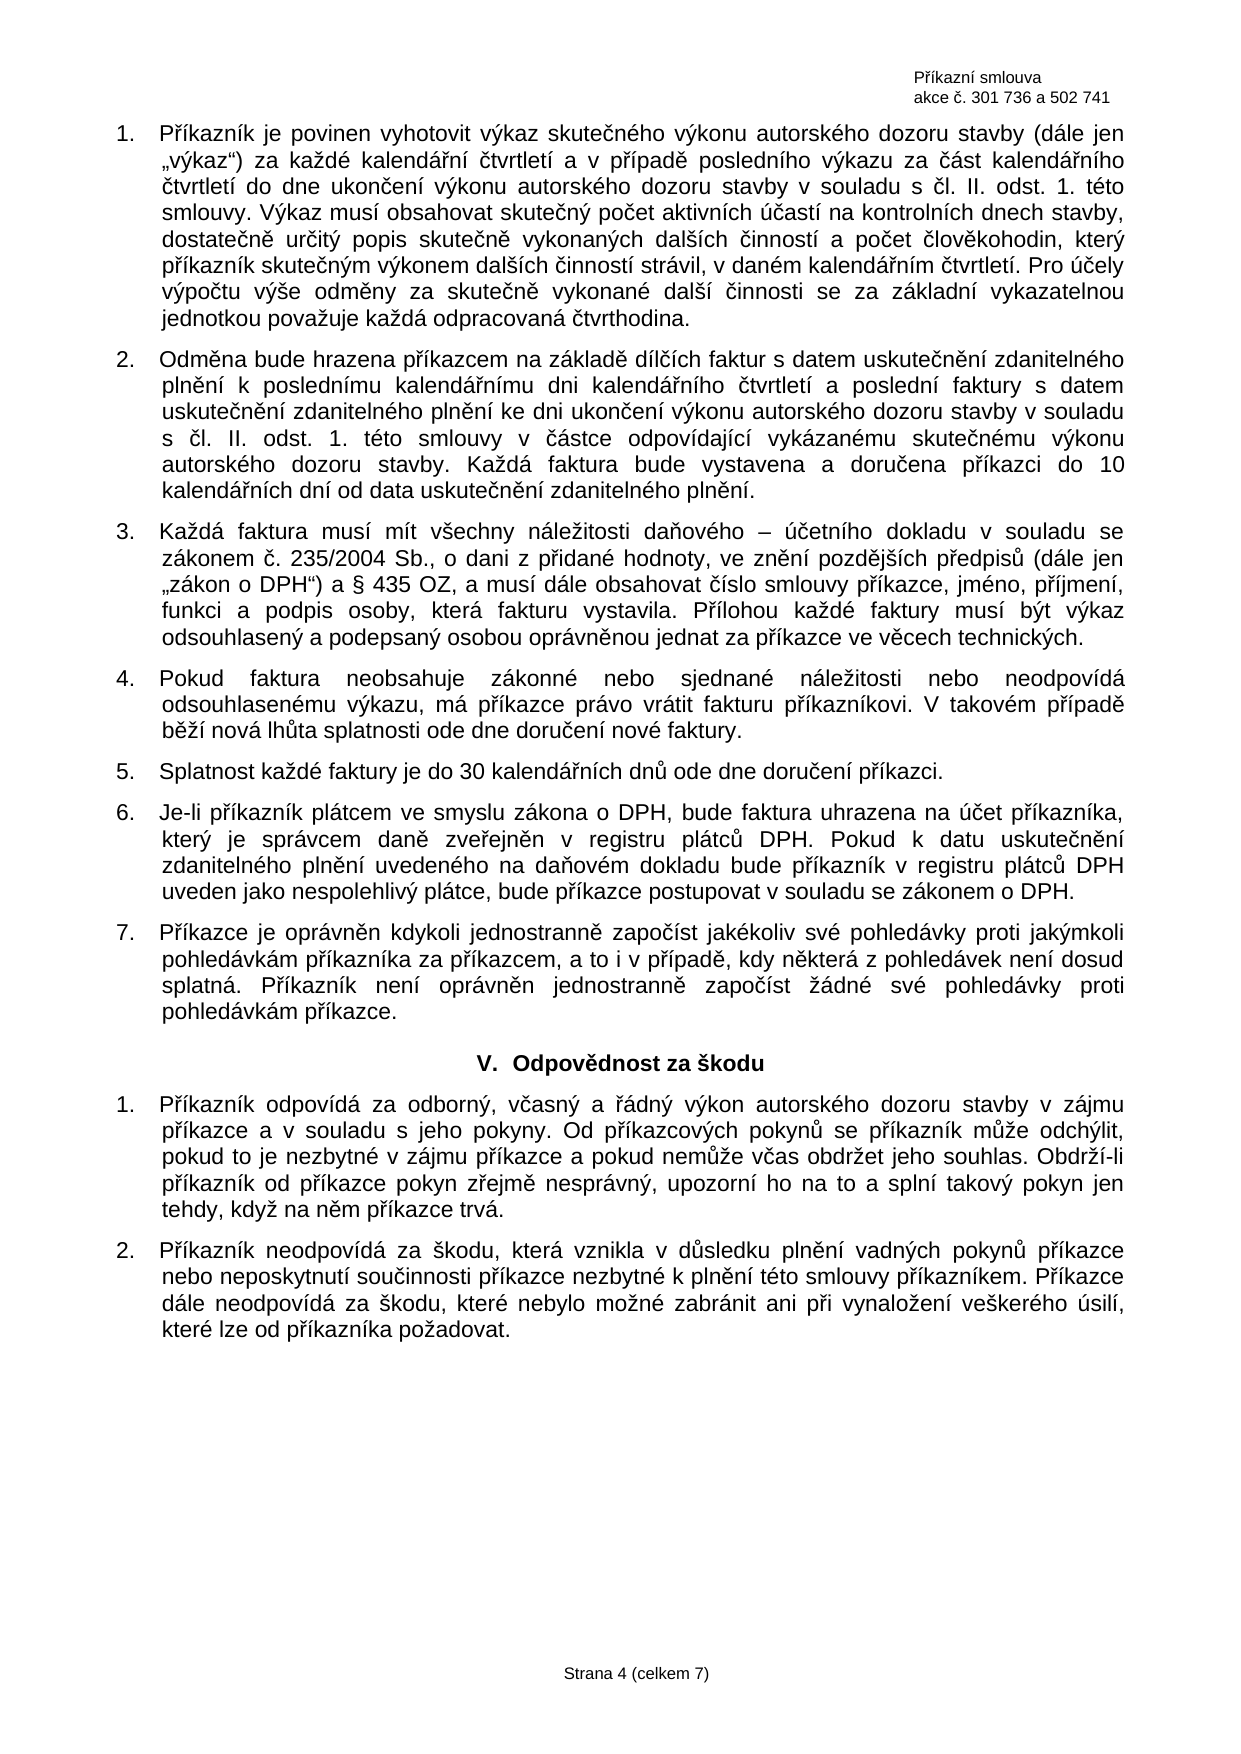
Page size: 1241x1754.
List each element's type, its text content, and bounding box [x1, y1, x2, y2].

list Pokud faktura neobsahuje zákonné nebo sjednané náležitosti nebo neodpovídá odsouhlasenému výkazu, má příkazce právo vrátit fakturu příkazníkovi. V takovém případě běží nová lhůta splatnosti ode dne doručení nové faktury. [116, 665, 1125, 744]
list Každá faktura musí mít všechny náležitosti daňového – účetního dokladu v souladu se zákonem č. 235/2004 Sb., o dani z přidané hodnoty, ve znění pozdějších předpisů (dále jen „zákon o DPH“) a § 435 OZ, a musí dále obsahovat číslo smlouvy příkazce, jméno, příjmení, funkci a podpis osoby, která fakturu vystavila. Přílohou každé faktury musí být výkaz odsouhlasený a podepsaný osobou oprávněnou jednat za příkazce ve věcech technických. [116, 518, 1125, 650]
list Odpovědnost za škodu [116, 1050, 1125, 1076]
list Splatnost každé faktury je do 30 kalendářních dnů ode dne doručení příkazci. [116, 758, 1125, 785]
list Odměna bude hrazena příkazcem na základě dílčích faktur s datem uskutečnění zdanitelného plnění k poslednímu kalendářnímu dni kalendářního čtvrtletí a poslední faktury s datem uskutečnění zdanitelného plnění ke dni ukončení výkonu autorského dozoru stavby v souladu s čl. II. odst. 1. této smlouvy v částce odpovídající vykázanému skutečnému výkonu autorského dozoru stavby. Každá faktura bude vystavena a doručena příkazci do 10 kalendářních dní od data uskutečnění zdanitelného plnění. [116, 346, 1125, 504]
list Příkazník neodpovídá za škodu, která vznikla v důsledku plnění vadných pokynů příkazce nebo neposkytnutí součinnosti příkazce nezbytné k plnění této smlouvy příkazníkem. Příkazce dále neodpovídá za škodu, které nebylo možné zabránit ani při vynaložení veškerého úsilí, které lze od příkazníka požadovat. [116, 1237, 1125, 1342]
list Příkazník je povinen vyhotovit výkaz skutečného výkonu autorského dozoru stavby (dále jen „výkaz“) za každé kalendářní čtvrtletí a v případě posledního výkazu za část kalendářního čtvrtletí do dne ukončení výkonu autorského dozoru stavby v souladu s čl. II. odst. 1. této smlouvy. Výkaz musí obsahovat skutečný počet aktivních účastí na kontrolních dnech stavby, dostatečně určitý popis skutečně vykonaných dalších činností a počet člověkohodin, který příkazník skutečným výkonem dalších činností strávil, v daném kalendářním čtvrtletí. Pro účely výpočtu výše odměny za skutečně vykonané další činnosti se za základní vykazatelnou jednotkou považuje každá odpracovaná čtvrthodina. [116, 120, 1125, 331]
list Je-li příkazník plátcem ve smyslu zákona o DPH, bude faktura uhrazena na účet příkazníka, který je správcem daně zveřejněn v registru plátců DPH. Pokud k datu uskutečnění zdanitelného plnění uvedeného na daňovém dokladu bude příkazník v registru plátců DPH uveden jako nespolehlivý plátce, bude příkazce postupovat v souladu se zákonem o DPH. [116, 799, 1125, 905]
list Příkazník odpovídá za odborný, včasný a řádný výkon autorského dozoru stavby v zájmu příkazce a v souladu s jeho pokyny. Od příkazcových pokynů se příkazník může odchýlit, pokud to je nezbytné v zájmu příkazce a pokud nemůže včas obdržet jeho souhlas. Obdrží-li příkazník od příkazce pokyn zřejmě nesprávný, upozorní ho na to a splní takový pokyn jen tehdy, když na něm příkazce trvá. [116, 1091, 1125, 1222]
list Příkazce je oprávněn kdykoli jednostranně započíst jakékoliv své pohledávky proti jakýmkoli pohledávkám příkazníka za příkazcem, a to i v případě, kdy některá z pohledávek není dosud splatná. Příkazník není oprávněn jednostranně započíst žádné své pohledávky proti pohledávkám příkazce. [116, 919, 1125, 1025]
